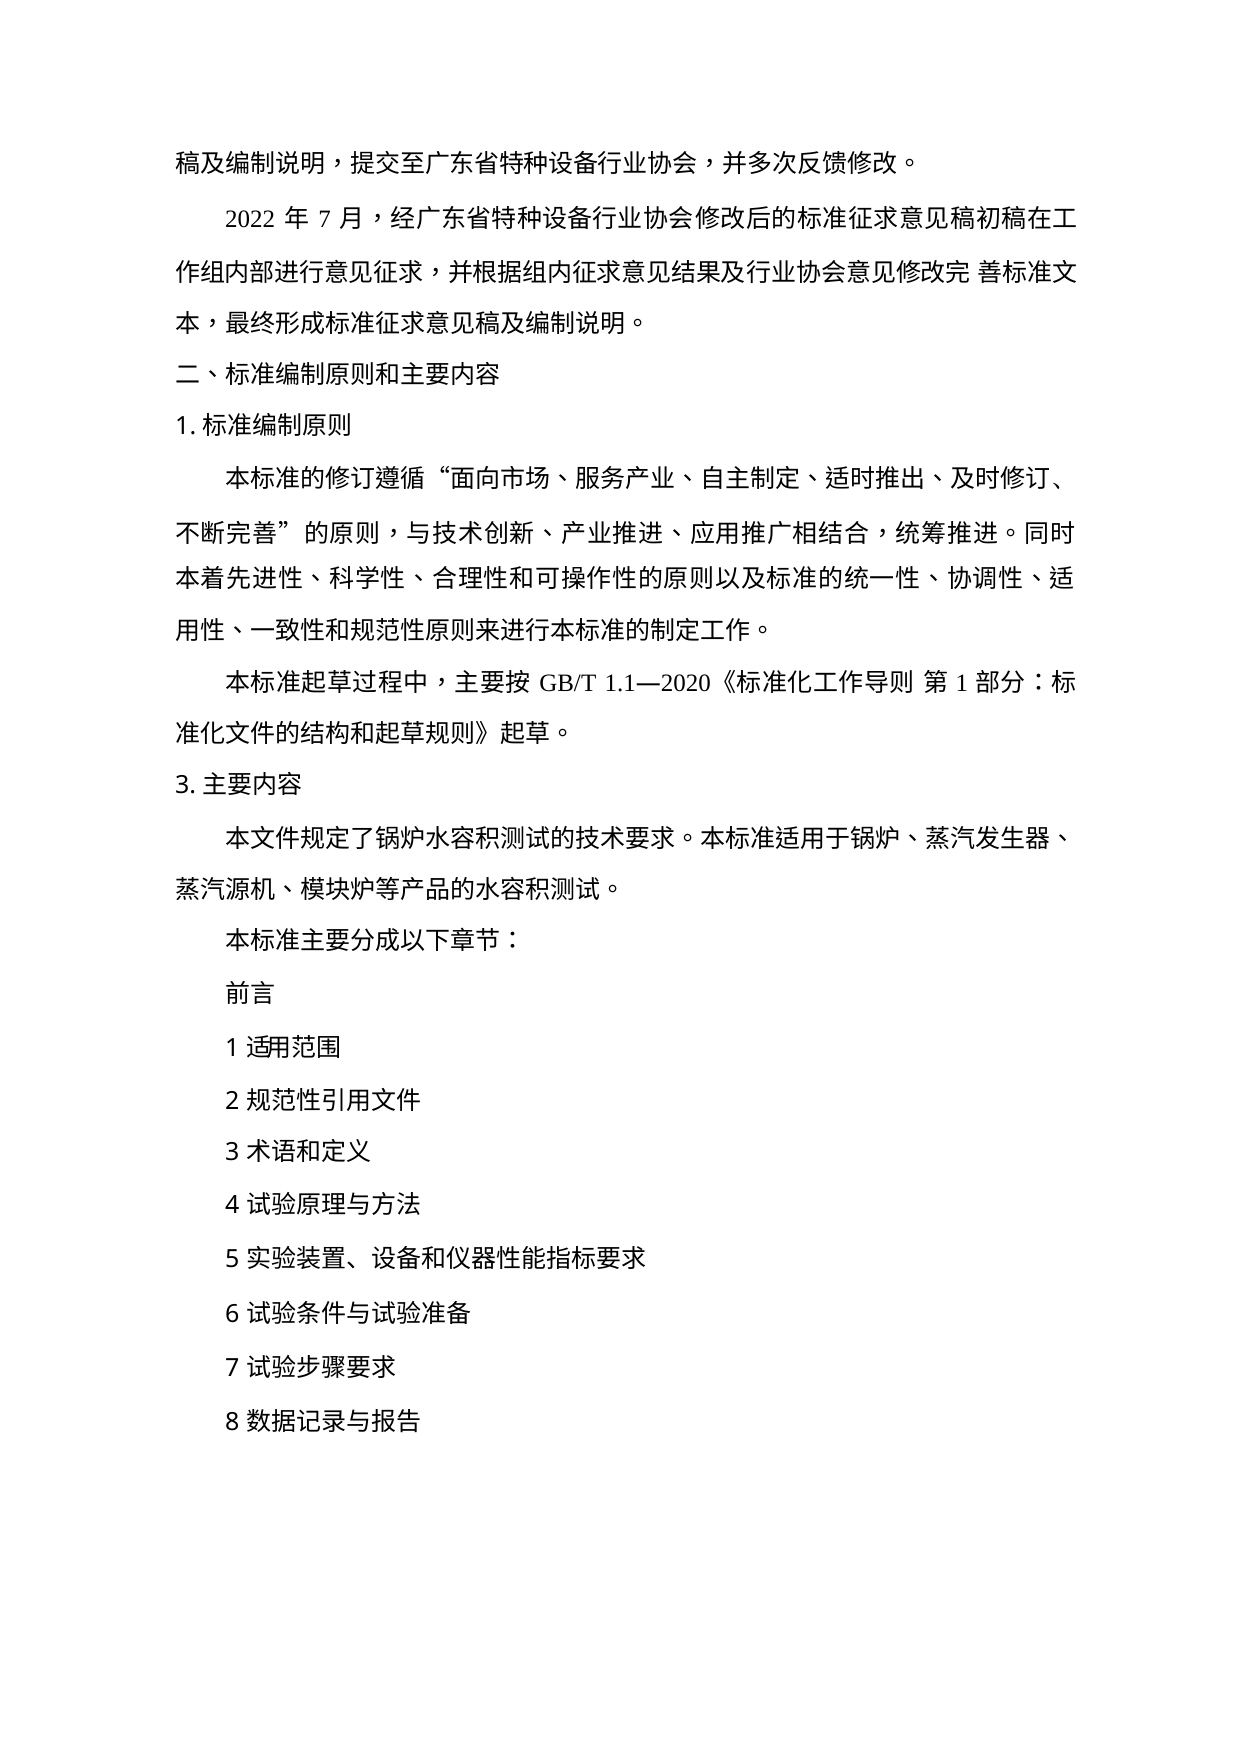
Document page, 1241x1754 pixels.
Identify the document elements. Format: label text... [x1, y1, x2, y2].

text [175, 144, 1078, 180]
text 前言 [175, 973, 1078, 1010]
text 2 规范性引用文件 [175, 1082, 1078, 1116]
text 1 适用范围 [175, 1028, 1078, 1064]
text 本标准主要分成以下章节： [175, 922, 1078, 957]
text 本标准的修订遵循“面向市场、服务产业、自主制定、适时推出、及时修订、不断完善”的原则，与技术创新、产业推进、应用推广相结合，统筹推进。同时 本着先进性、科学性、合理性和可操作性的原则以及标准的统一性、协调性、适 用性、一致性和规范性原则来进行本标准的制定工作。 [175, 459, 1078, 647]
text 5 实验装置、设备和仪器性能指标要求 [175, 1239, 1078, 1275]
text 3 术语和定义 [175, 1133, 1078, 1167]
text 6 试验条件与试验准备 [175, 1293, 1078, 1329]
text 1. 标准编制原则 [175, 408, 1078, 442]
text 2022 年 7 月，经广东省特种设备行业协会修改后的标准征求意见稿初稿在工作组内部进行意见征求，并根据组内征求意见结果及行业协会意见修改完 善标准文本，最终形成标准征求意见稿及编制说明。 [175, 198, 1078, 340]
text 8 数据记录与报告 [175, 1402, 1078, 1438]
list 主要内容 [175, 767, 1078, 801]
text 本标准起草过程中，主要按 GB/T 1.1—2020《标准化工作导则 第 1 部分：标准化文件的结构和起草规则》起草。 [175, 665, 1078, 750]
text 4 试验原理与方法 [175, 1184, 1078, 1221]
text 二、标准编制原则和主要内容 [175, 357, 1078, 391]
text 本文件规定了锅炉水容积测试的技术要求。本标准适用于锅炉、蒸汽发生器、蒸汽源机、模块炉等产品的水容积测试。 [175, 818, 1078, 906]
text 7 试验步骤要求 [175, 1347, 1078, 1384]
